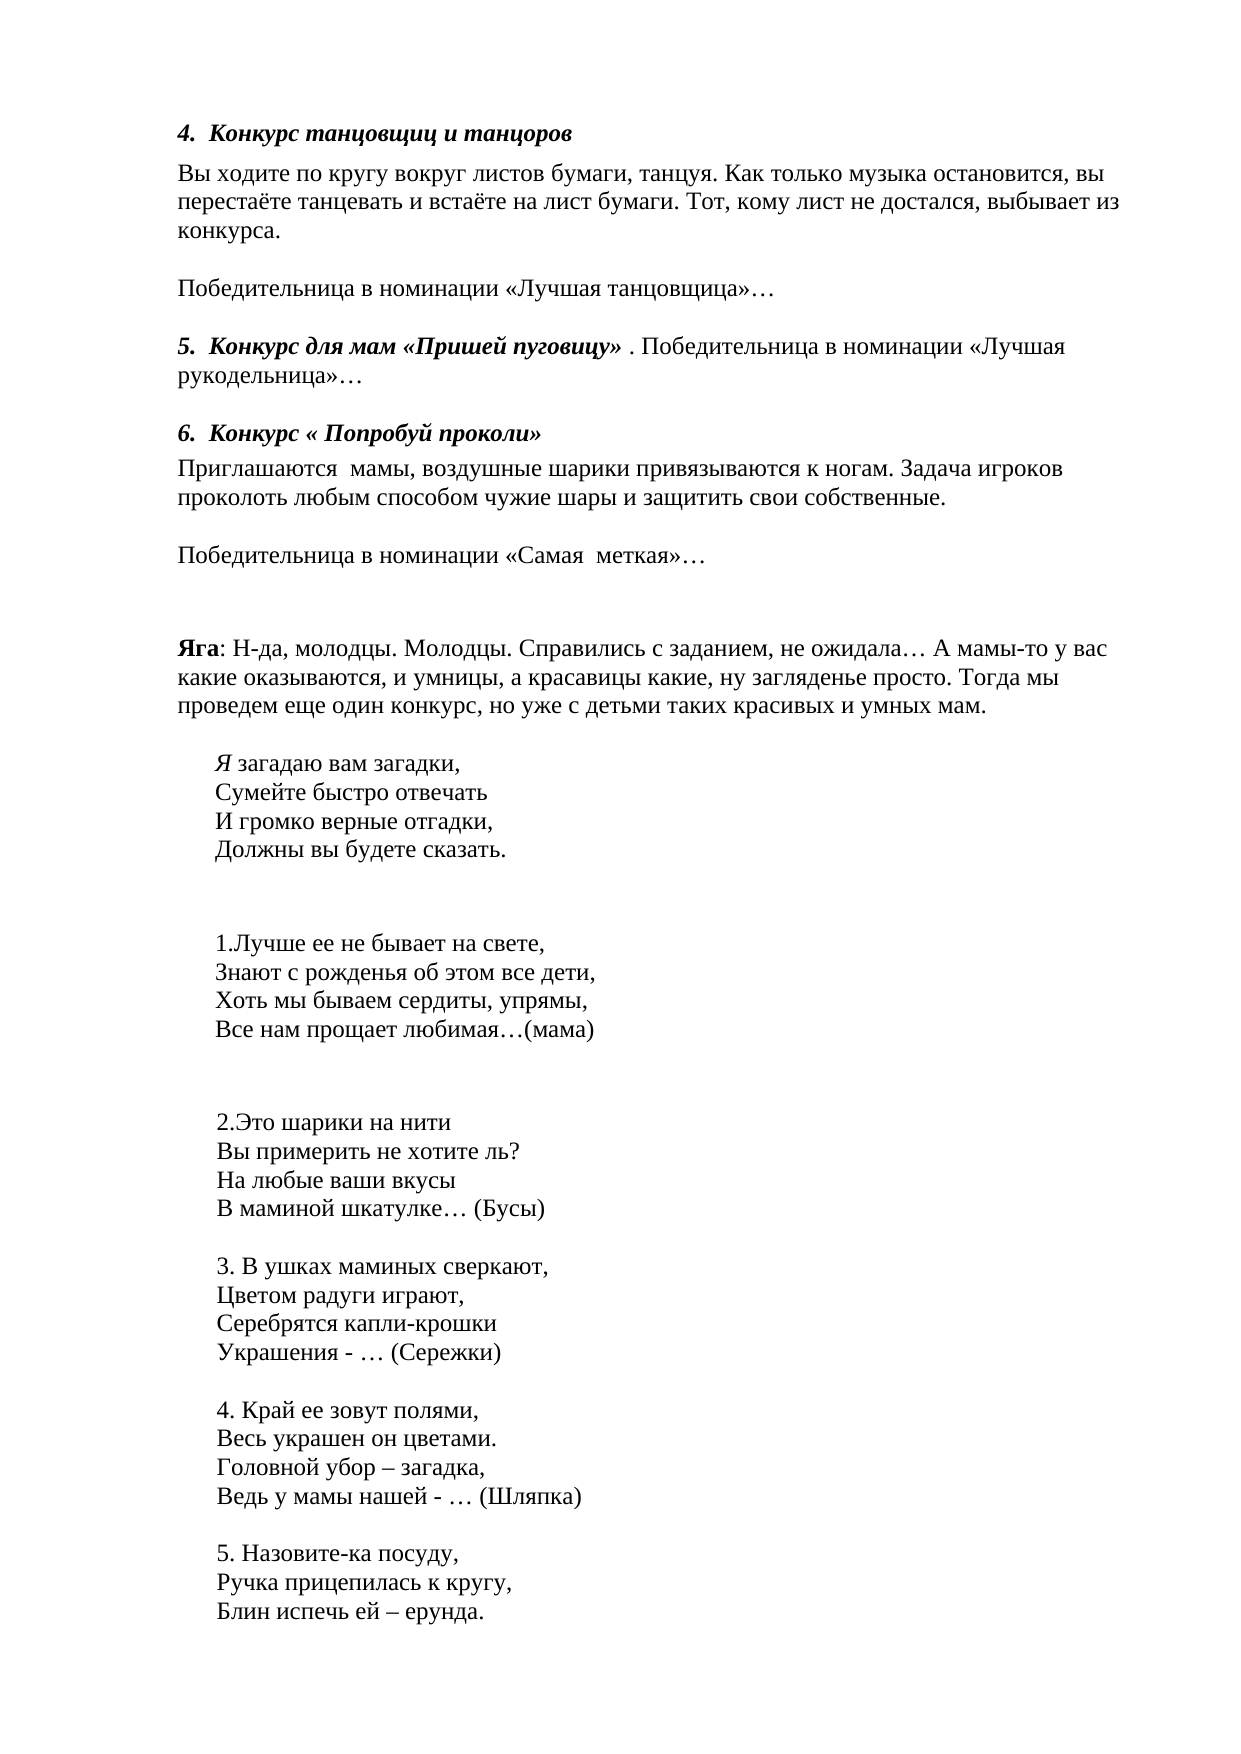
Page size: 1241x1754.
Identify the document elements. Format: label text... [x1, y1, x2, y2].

text 2.Это шарики на нити [177, 1107, 1152, 1136]
text Я загадаю вам загадки, [215, 748, 1152, 777]
text Цветом радуги играют, [177, 1280, 1152, 1308]
text Вы примерить не хотите ль? [177, 1136, 1152, 1165]
text Должны вы будете сказать. [215, 834, 1152, 863]
text Украшения - … (Сережки) [177, 1337, 1152, 1366]
text Весь украшен он цветами. [177, 1423, 1152, 1452]
text 5. Назовите-ка посуду, [177, 1538, 1152, 1567]
text 1.Лучше ее не бывает на свете, [215, 928, 1152, 957]
text В маминой шкатулке… (Бусы) [177, 1193, 1152, 1222]
text Хоть мы бываем сердиты, упрямы, [215, 985, 1152, 1014]
text Сумейте быстро отвечать [215, 777, 1152, 806]
text Ведь у мамы нашей - … (Шляпка) [177, 1481, 1152, 1510]
text Вы ходите по кругу вокруг листов бумаги, танцуя. Как только музыка остановится, вы перестаёте танцевать и встаёте на лист бумаги. Тот, кому лист не достался, выбывает из конкурса. [177, 158, 1152, 244]
subtitle 4. Конкурс танцовщиц и танцоров [177, 118, 1152, 147]
text Блин испечь ей – ерунда. [177, 1596, 1152, 1625]
text Серебрятся капли-крошки [177, 1308, 1152, 1337]
text Ручка прицепилась к кругу, [177, 1567, 1152, 1596]
text Яга: Н-да, молодцы. Молодцы. Справились с заданием, не ожидала… А мамы-то у вас какие оказываются, и умницы, а красавицы какие, ну загляденье просто. Тогда мы проведем еще один конкурс, но уже с детьми таких красивых и умных мам. [177, 633, 1152, 719]
text На любые ваши вкусы [177, 1165, 1152, 1193]
text Все нам прощает любимая…(мама) [215, 1014, 1152, 1043]
text И громко верные отгадки, [215, 806, 1152, 834]
text Победительница в номинации «Лучшая танцовщица»… [177, 273, 1152, 302]
text 4. Край ее зовут полями, [177, 1395, 1152, 1423]
text 6. Конкурс « Попробуй проколи» [177, 418, 1152, 446]
text Победительница в номинации «Самая меткая»… [177, 540, 1152, 568]
text Приглашаются мамы, воздушные шарики привязываются к ногам. Задача игроков проколоть любым способом чужие шары и защитить свои собственные. [177, 453, 1152, 511]
text 5. Конкурс для мам «Пришей пуговицу» . Победительница в номинации «Лучшая рукодельница»… [177, 331, 1152, 388]
text Головной убор – загадка, [177, 1452, 1152, 1481]
text Знают с рожденья об этом все дети, [215, 957, 1152, 985]
text 3. В ушках маминых сверкают, [177, 1251, 1152, 1280]
